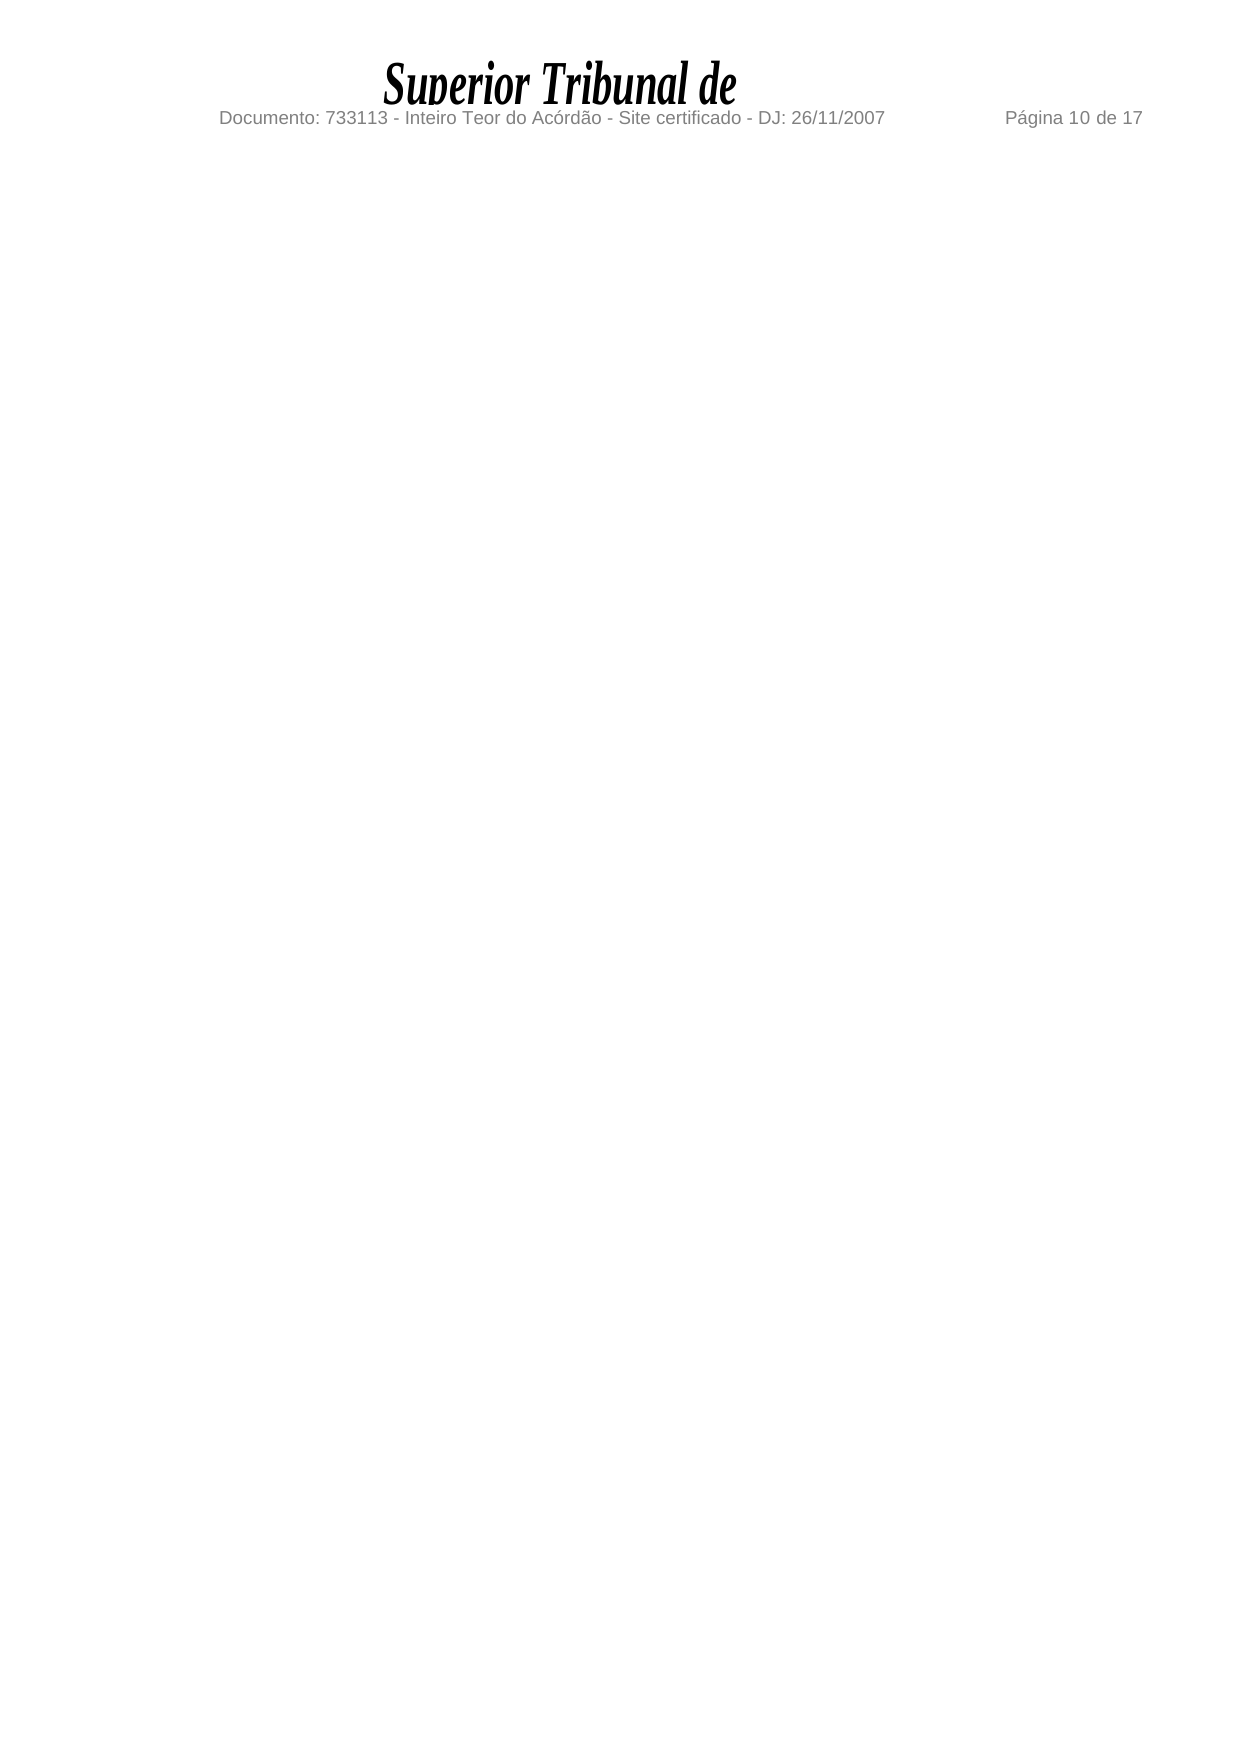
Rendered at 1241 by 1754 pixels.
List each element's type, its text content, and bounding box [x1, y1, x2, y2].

text Documento: 733113 - Inteiro Teor do Acórdão - Site certificado - DJ: 26/11/2007 Página 10 de 17 [219, 110, 1160, 128]
